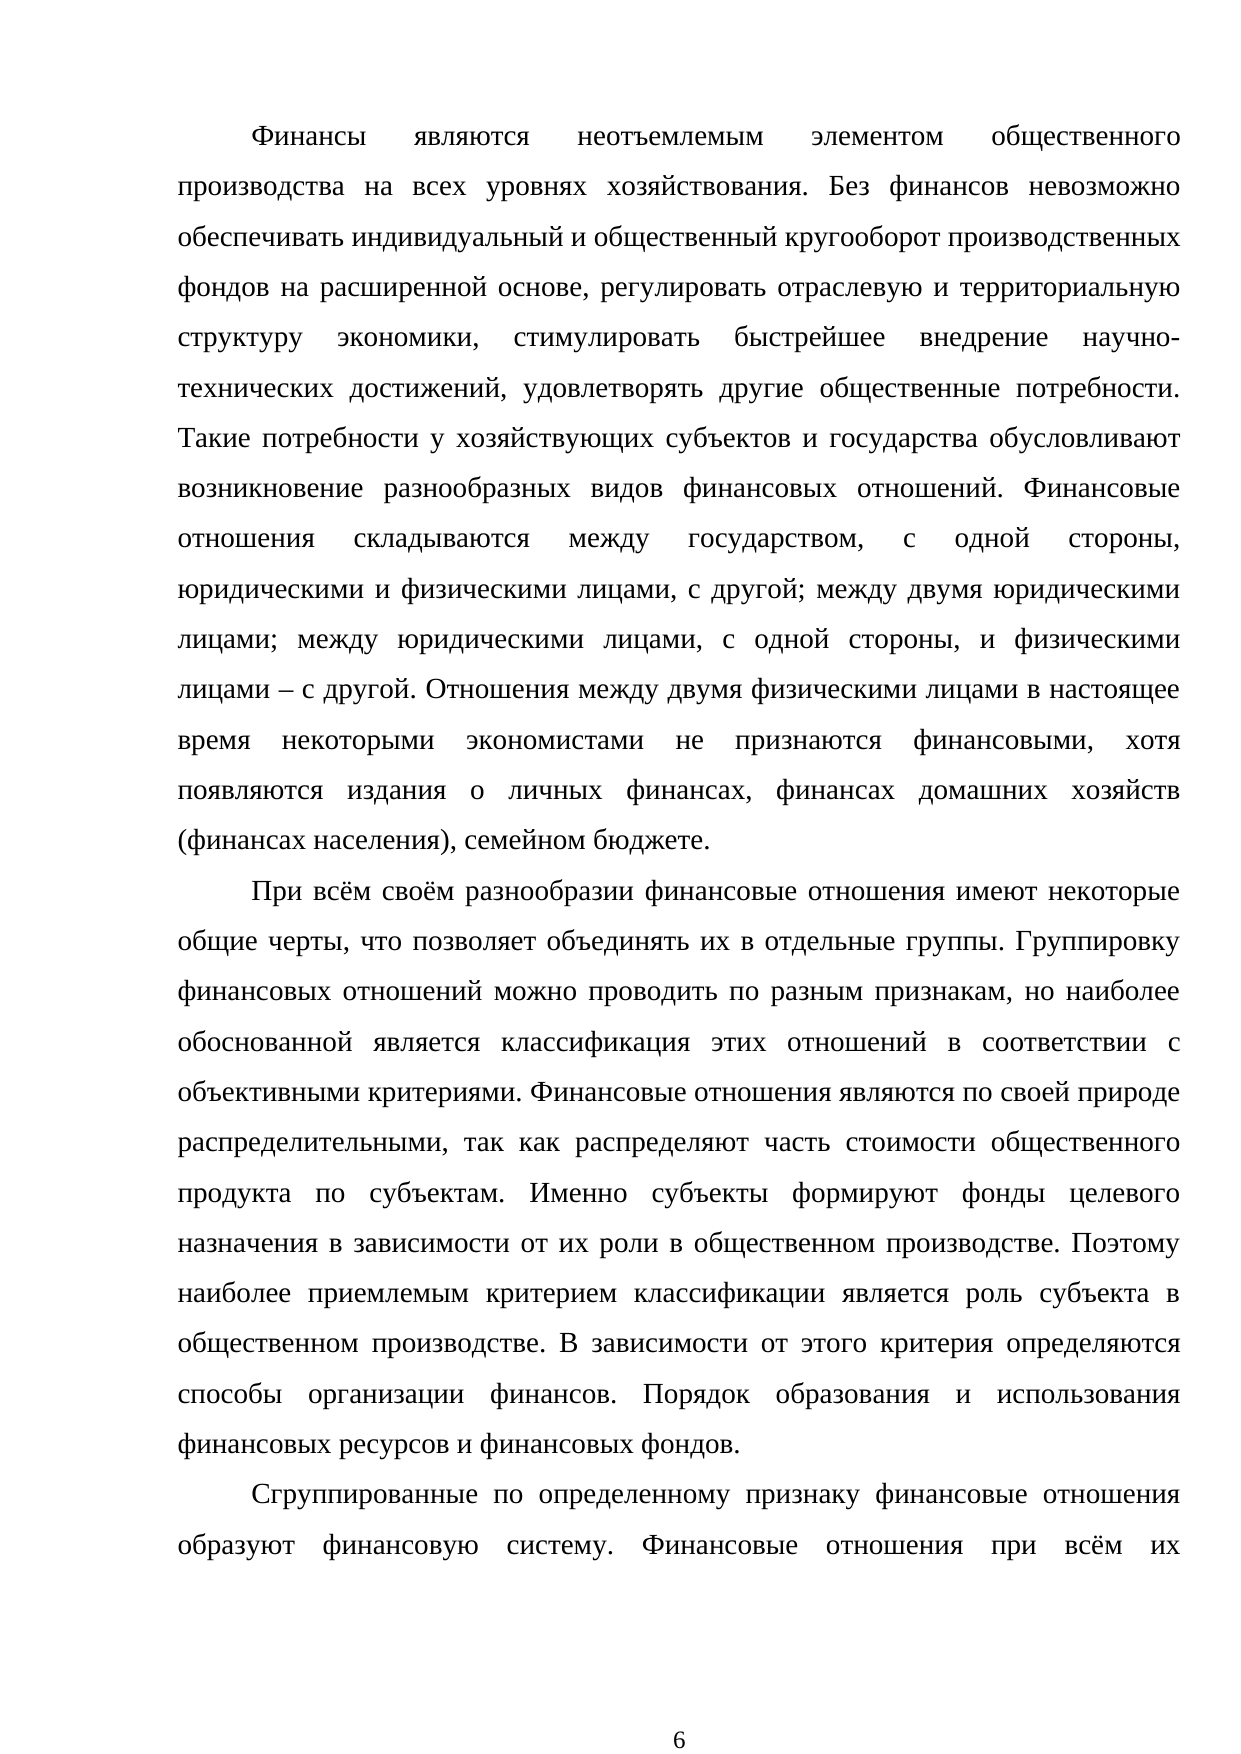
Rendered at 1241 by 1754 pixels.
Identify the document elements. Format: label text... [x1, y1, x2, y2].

text При всём своём разнообразии финансовые отношения имеют некоторые общие черты, что позволяет объединять их в отдельные группы. Группировку финансовых отношений можно проводить по разным признакам, но наиболее обоснованной является классификация этих отношений в соответствии с объективными критериями. Финансовые отношения являются по своей природе распределительными, так как распределяют часть стоимости общественного продукта по субъектам. Именно субъекты формируют фонды целевого назначения в зависимости от их роли в общественном производстве. Поэтому наиболее приемлемым критерием классификации является роль субъекта в общественном производстве. В зависимости от этого критерия определяются способы организации финансов. Порядок образования и использования финансовых ресурсов и финансовых фондов. [177, 873, 1181, 1460]
text Финансы являются неотъемлемым элементом общественного производства на всех уровнях хозяйствования. Без финансов невозможно обеспечивать индивидуальный и общественный кругооборот производственных фондов на расширенной основе, регулировать отраслевую и территориальную структуру экономики, стимулировать быстрейшее внедрение научно-технических достижений, удовлетворять другие общественные потребности. Такие потребности у хозяйствующих субъектов и государства обусловливают возникновение разнообразных видов финансовых отношений. Финансовые отношения складываются между государством, с одной стороны, юридическими и физическими лицами, с другой; между двумя юридическими лицами; между юридическими лицами, с одной стороны, и физическими лицами – с другой. Отношения между двумя физическими лицами в настоящее время некоторыми экономистами не признаются финансовыми, хотя появляются издания о личных финансах, финансах домашних хозяйств (финансах населения), семейном бюджете. [177, 118, 1181, 856]
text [177, 1477, 1181, 1560]
